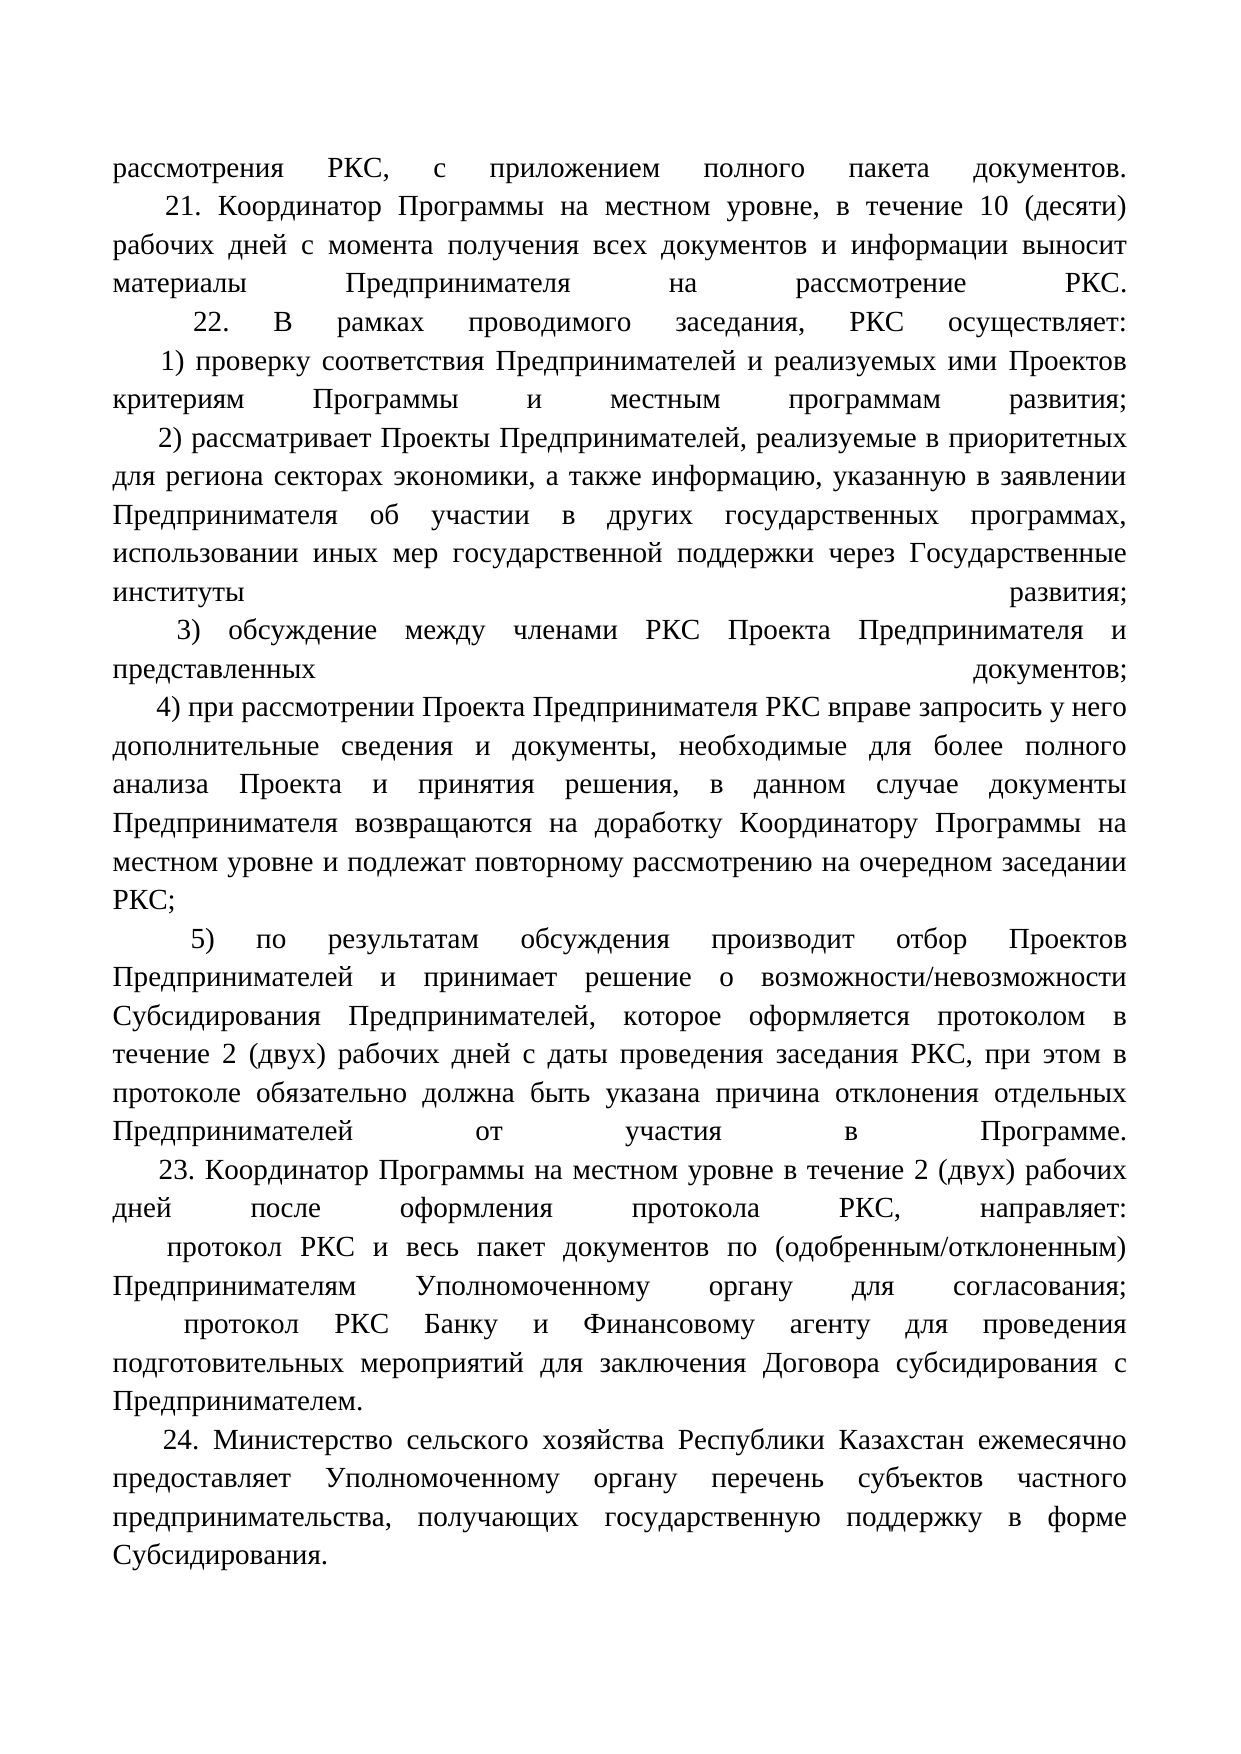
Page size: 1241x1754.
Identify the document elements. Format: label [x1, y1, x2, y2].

text [112, 150, 1128, 1571]
